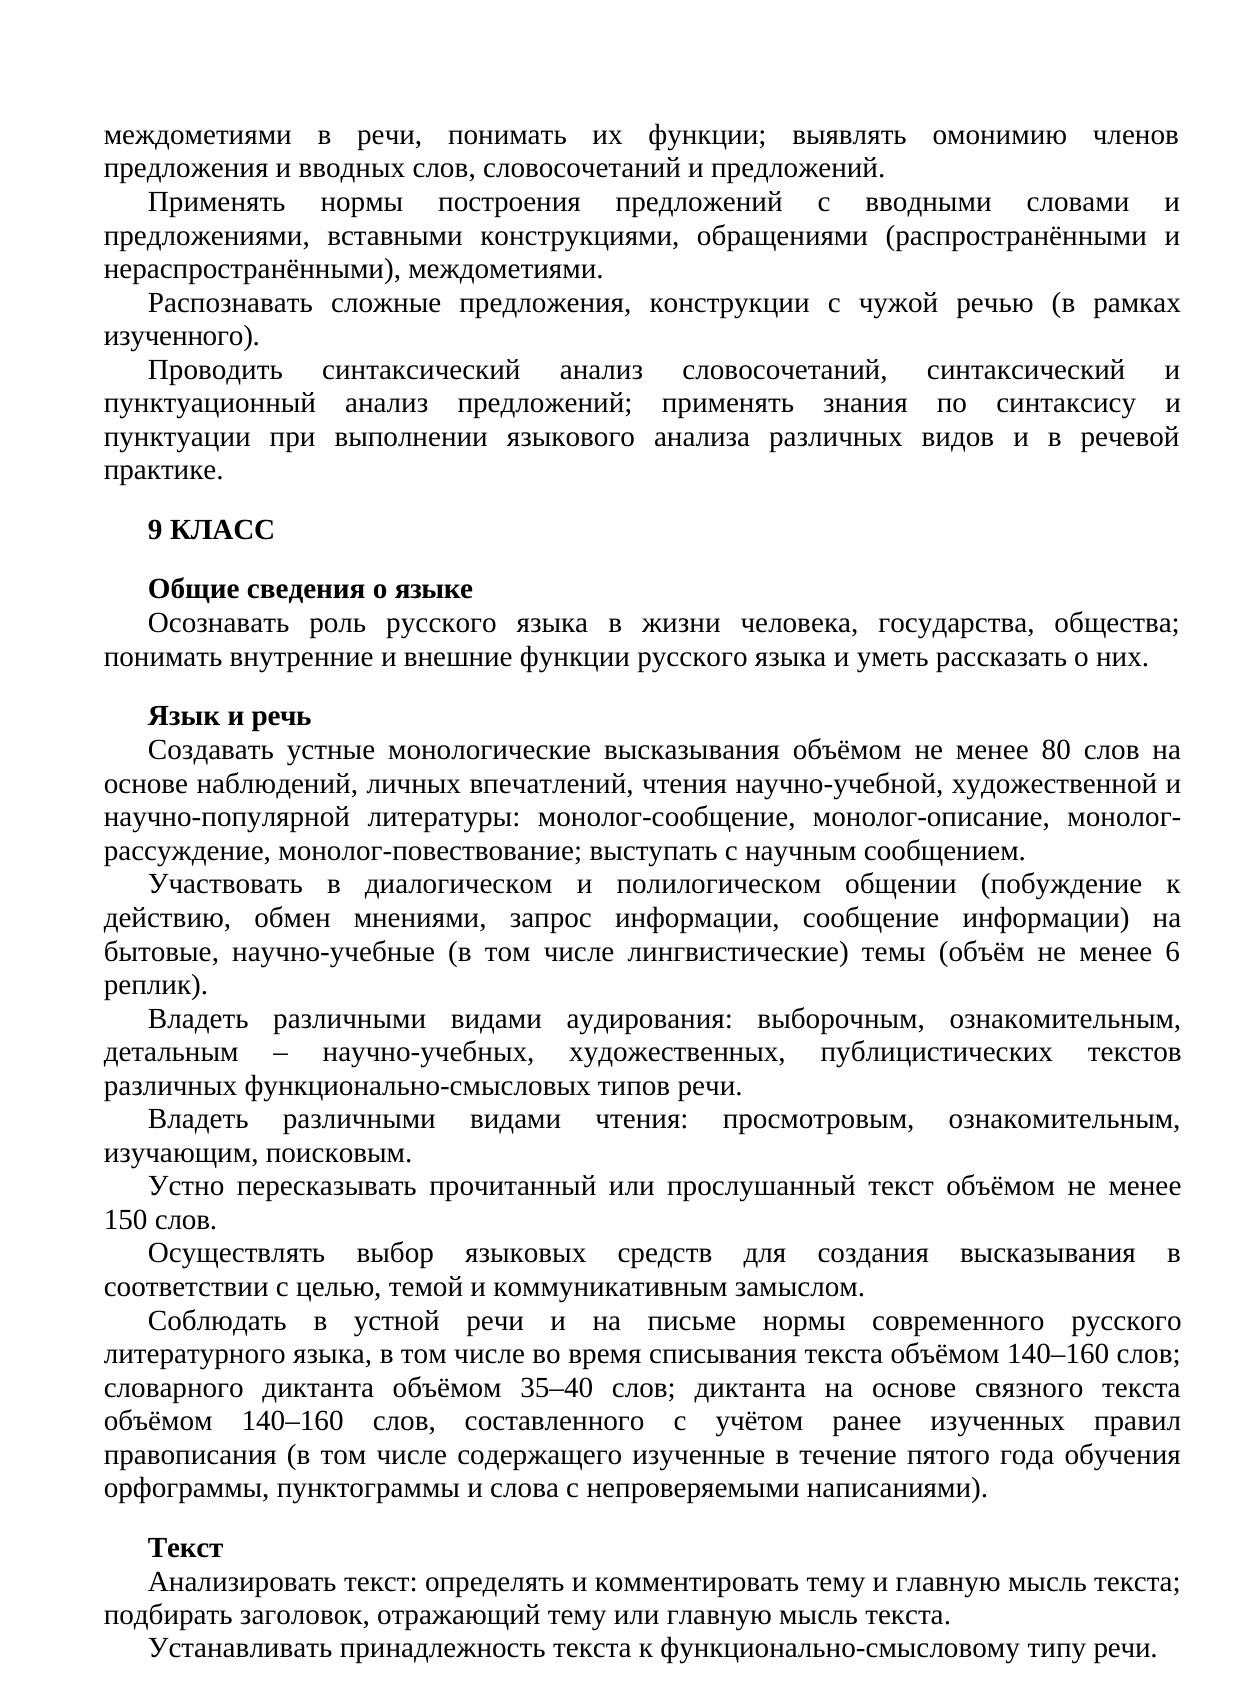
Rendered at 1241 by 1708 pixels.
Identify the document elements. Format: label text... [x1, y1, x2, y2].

text Анализировать текст: определять и комментировать тему и главную мысль текста; подбирать заголовок, отражающий тему или главную мысль текста. [103, 1564, 1198, 1631]
text Устно пересказывать прочитанный или прослушанный текст объёмом не менее 150 слов. [103, 1168, 1182, 1236]
text Владеть различными видами чтения: просмотровым, ознакомительным, изучающим, поисковым. [103, 1101, 1181, 1168]
subtitle Общие сведения о языке [148, 572, 1198, 606]
text Осознавать роль русского языка в жизни человека, государства, общества; понимать внутренние и внешние функции русского языка и уметь рассказать о них. [103, 606, 1181, 673]
text Участвовать в диалогическом и полилогическом общении (побуждение к действию, обмен мнениями, запрос информации, сообщение информации) на бытовые, научно-учебные (в том числе лингвистические) темы (объём не менее 6 реплик). [103, 867, 1181, 1001]
text Владеть различными видами аудирования: выборочным, ознакомительным, детальным – научно-учебных, художественных, публицистических текстов различных функционально-смысловых типов речи. [103, 1001, 1182, 1101]
subtitle Язык и речь [148, 699, 1198, 732]
text Осуществлять выбор языковых средств для создания высказывания в соответствии с целью, темой и коммуникативным замыслом. [103, 1236, 1181, 1303]
text Соблюдать в устной речи и на письме нормы современного русского литературного языка, в том числе во время списывания текста объёмом 140–160 слов; словарного диктанта объёмом 35–40 слов; диктанта на основе связного текста объёмом 140–160 слов, составленного с учётом ранее изученных правил правописания (в том числе содержащего изученные в течение пятого года обучения орфограммы, пунктограммы и слова с непроверяемыми написаниями). [103, 1303, 1182, 1504]
text Проводить синтаксический анализ словосочетаний, синтаксический и пунктуационный анализ предложений; применять знания по синтаксису и пунктуации при выполнении языкового анализа различных видов и в речевой практике. [103, 352, 1181, 486]
subtitle Текст [148, 1531, 1198, 1564]
text Устанавливать принадлежность текста к функционально-смысловому типу речи. [148, 1631, 1198, 1664]
text Создавать устные монологические высказывания объёмом не менее 80 слов на основе наблюдений, личных впечатлений, чтения научно-учебной, художественной и научно-популярной литературы: монолог-сообщение, монолог-описание, монолог- рассуждение, монолог-повествование; выступать с научным сообщением. [103, 732, 1182, 867]
text Распознавать сложные предложения, конструкции с чужой речью (в рамках изученного). [103, 285, 1182, 352]
text Применять нормы построения предложений с вводными словами и предложениями, вставными конструкциями, обращениями (распространёнными и нераспространёнными), междометиями. [103, 184, 1181, 285]
subtitle 9 КЛАСС [148, 512, 1198, 546]
text междометиями в речи, понимать их функции; выявлять омонимию членов предложения и вводных слов, словосочетаний и предложений. [103, 117, 1180, 184]
